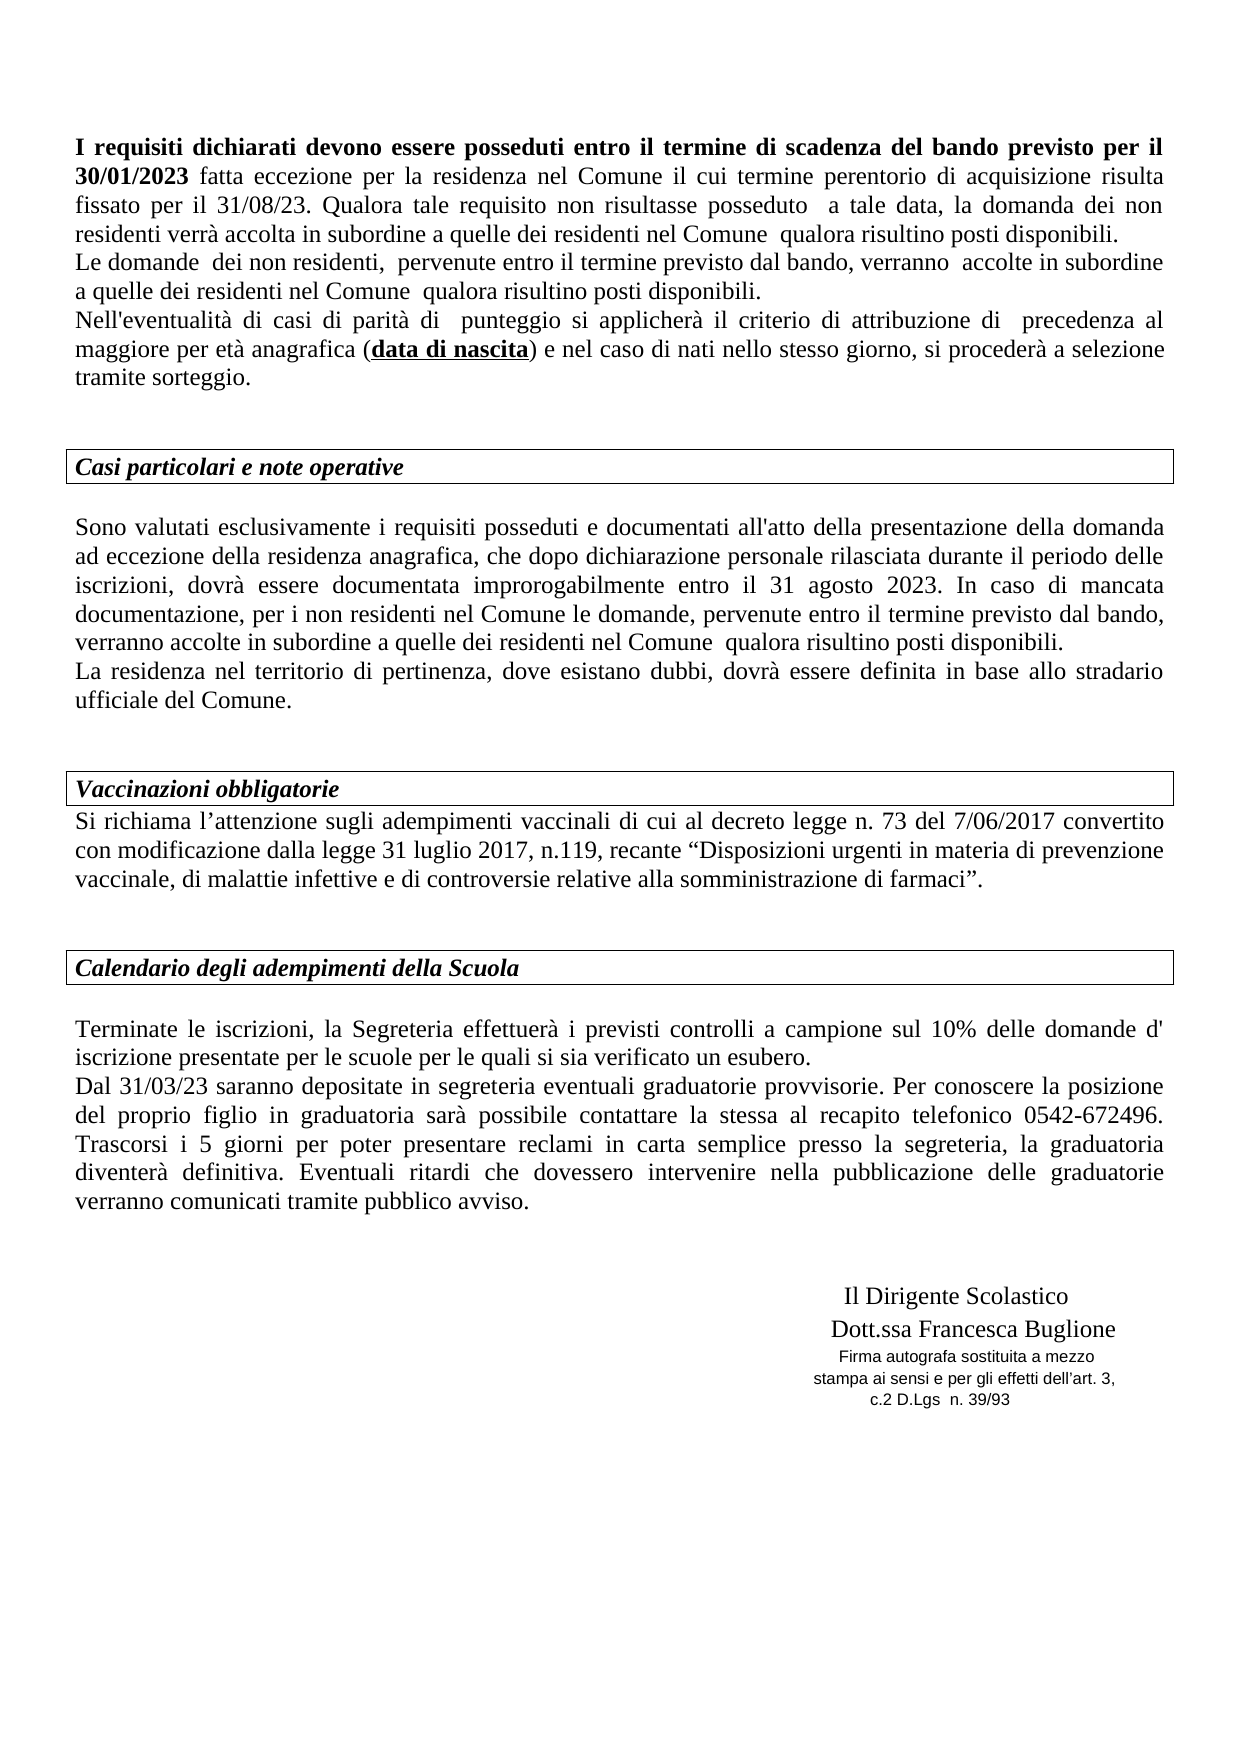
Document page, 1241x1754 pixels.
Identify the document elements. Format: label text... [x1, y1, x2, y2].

text c.2 D.Lgs n. 39/93 [664, 1390, 1165, 1409]
text Vaccinazioni obbligatorie [67, 772, 1173, 805]
text La residenza nel territorio di pertinenza, dove esistano dubbi, dovrà essere definita in base allo stradario ufficiale del Comune. [75, 656, 1165, 714]
text stampa ai sensi e per gli effetti dell’art. 3, [664, 1368, 1165, 1388]
text Casi particolari e note operative [67, 450, 1173, 483]
text Il Dirigente Scolastico [665, 1281, 1165, 1310]
text I requisiti dichiarati devono essere posseduti entro il termine di scadenza del bando previsto per il 30/01/2023 fatta eccezione per la residenza nel Comune il cui termine perentorio di acquisizione risulta fissato per il 31/08/23. Qualora tale requisito non risultasse posseduto a tale data, la domanda dei non residenti verrà accolta in subordine a quelle dei residenti nel Comune qualora risultino posti disponibili. [75, 132, 1165, 247]
text Terminate le iscrizioni, effettuerà i previsti controlli a campione sul 10% delle domande d' iscrizione presentate per le scuole per le quali si sia verificato un esubero. [75, 1014, 1165, 1071]
text Le domande dei non residenti, pervenute entro il termine previsto dal bando, verranno accolte in subordine a quelle dei residenti nel Comune qualora risultino posti disponibili. [75, 247, 1165, 305]
text Sono valutati esclusivamente i requisiti posseduti e documentati all'atto della presentazione della domanda ad eccezione della residenza anagrafica, che dopo dichiarazione personale rilasciata durante il periodo delle iscrizioni, dovrà essere documentata improrogabilmente entro il 31 agosto 2023. In caso di mancata documentazione, per i non residenti nel Comune le domande, pervenute entro il termine previsto dal bando, verranno accolte in subordine a quelle dei residenti nel Comune qualora risultino posti disponibili. [75, 512, 1165, 656]
text Calendario degli adempimenti della Scuola [67, 951, 1173, 984]
text Dott.ssa Francesca Buglione [75, 1314, 1165, 1343]
text Nell'eventualità di casi di parità di punteggio si applicherà il criterio di attribuzione di precedenza al maggiore per età anagrafica (data di nascita) e nel caso di nati nello stesso giorno, si procederà a selezione tramite sorteggio. [75, 305, 1165, 391]
text Si richiama l’attenzione sugli adempimenti vaccinali di cui al decreto legge n. 73 del 7/06/2017 convertito con modificazione dalla legge 31 luglio 2017, n.119, recante “Disposizioni urgenti in materia di prevenzione vaccinale, di malattie infettive e di controversie relative alla somministrazione di farmaci”. [75, 806, 1165, 892]
text Dal 31/03/23 saranno depositate in segreteria eventuali graduatorie provvisorie. Per conoscere la posizione del proprio figlio in graduatoria sarà possibile contattare la stessa al recapito telefonico 0542-672496. Trascorsi i 5 giorni per poter presentare reclami in carta semplice presso la segreteria, la graduatoria diventerà definitiva. Eventuali ritardi che dovessero intervenire nella pubblicazione delle graduatorie verranno comunicati tramite pubblico avviso. [75, 1071, 1165, 1215]
text Firma autografa sostituita a mezzo [664, 1347, 1165, 1366]
